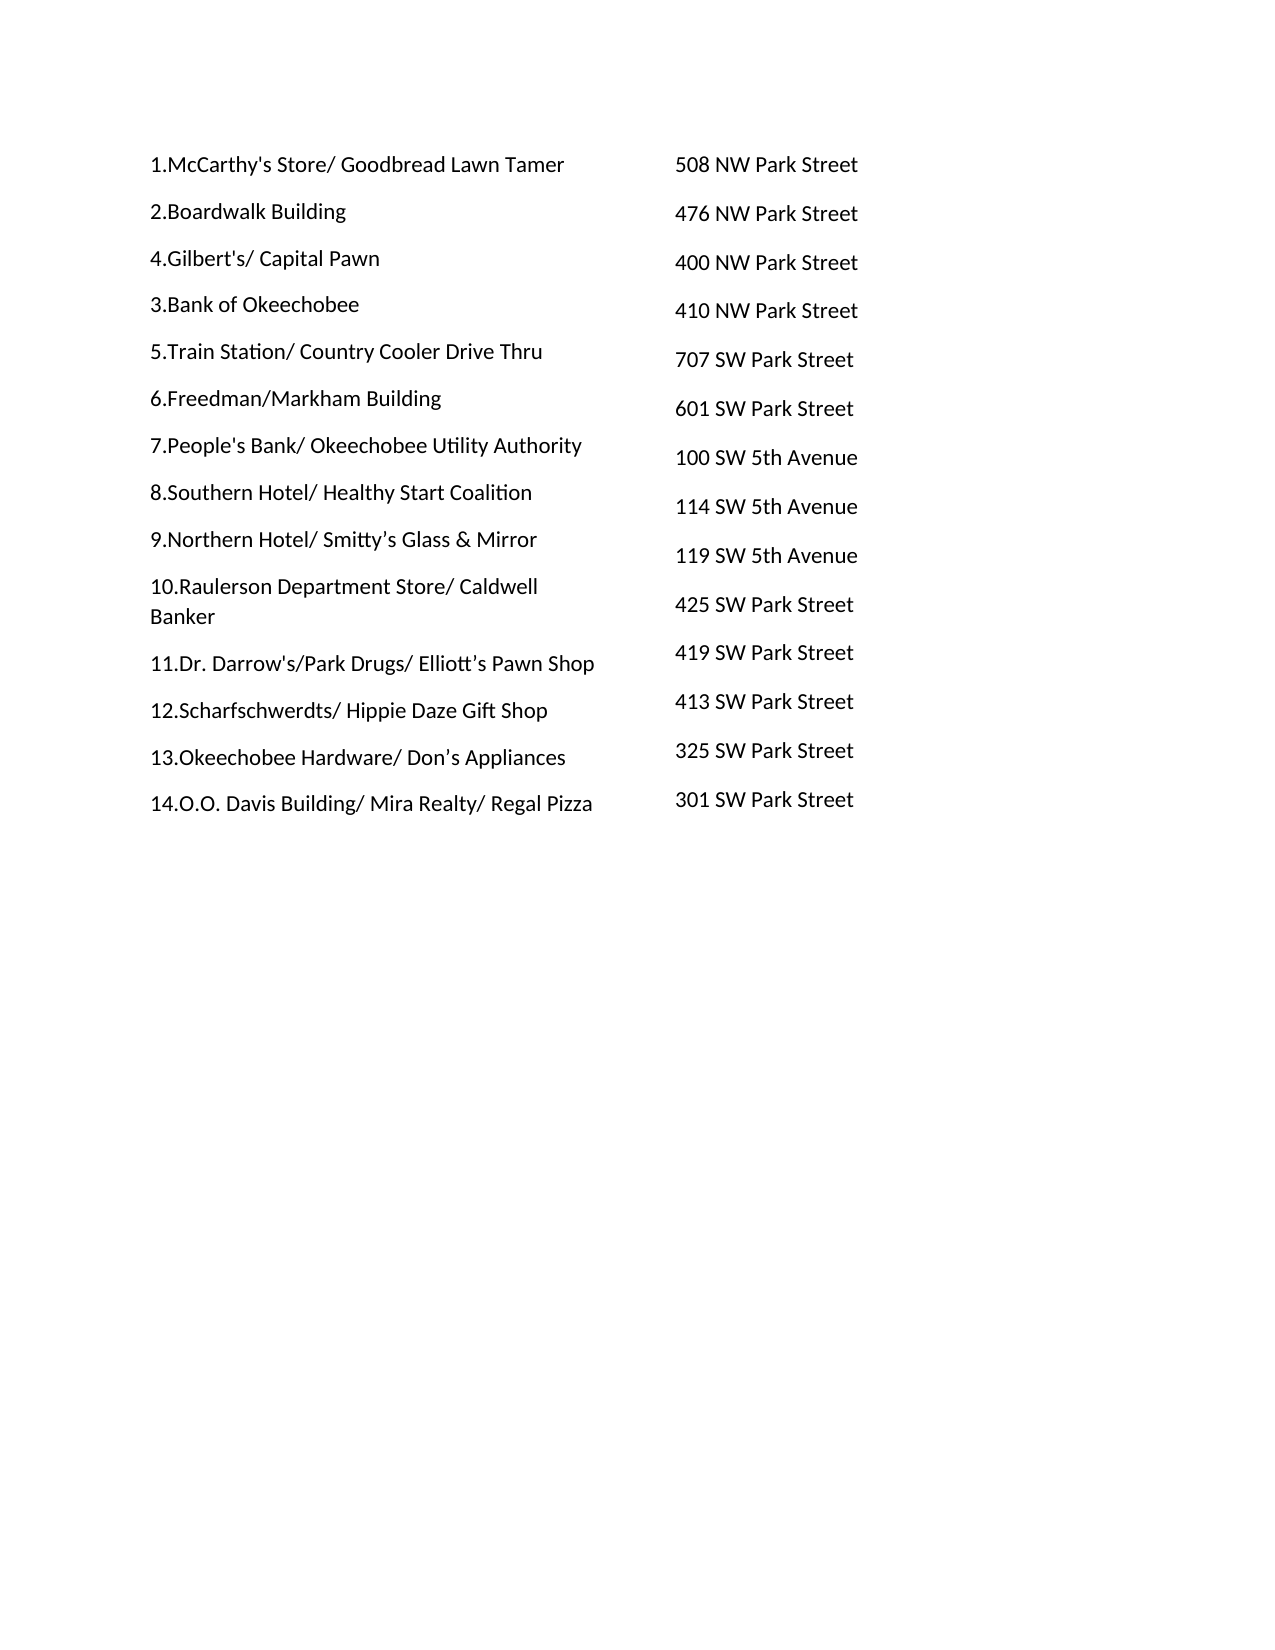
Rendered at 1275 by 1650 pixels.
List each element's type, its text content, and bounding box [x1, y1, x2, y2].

text 10.Raulerson Department Store/ Caldwell Banker [150, 572, 600, 630]
text 114 SW 5th Avenue [675, 492, 1125, 520]
text 9.Northern Hotel/ Smitty’s Glass & Mirror [150, 525, 600, 553]
text 4.Gilbert's/ Capital Pawn [150, 244, 600, 272]
text 119 SW 5th Avenue [675, 541, 1125, 569]
text 14.O.O. Davis Building/ Mira Realty/ Regal Pizza [150, 789, 600, 818]
text 1.McCarthy's Store/ Goodbread Lawn Tamer [150, 150, 600, 178]
text 2.Boardwalk Building [150, 197, 600, 225]
text 400 NW Park Street [675, 248, 1125, 276]
text 13.Okeechobee Hardware/ Don’s Appliances [150, 743, 600, 771]
text 7.People's Bank/ Okeechobee Utility Authority [150, 431, 600, 459]
text 410 NW Park Street [675, 297, 1125, 324]
text 325 SW Park Street [675, 736, 1125, 764]
text 6.Freedman/Markham Building [150, 384, 600, 412]
text 425 SW Park Street [675, 590, 1125, 618]
text 419 SW Park Street [675, 638, 1125, 667]
text 11.Dr. Darrow's/Park Drugs/ Elliott’s Pawn Shop [150, 649, 600, 677]
text 8.Southern Hotel/ Healthy Start Coalition [150, 478, 600, 506]
text 3.Bank of Okeechobee [150, 291, 600, 319]
text 100 SW 5th Avenue [675, 443, 1125, 471]
text 601 SW Park Street [675, 394, 1125, 422]
text 707 SW Park Street [675, 345, 1125, 373]
text 508 NW Park Street [675, 150, 1125, 178]
text 413 SW Park Street [675, 687, 1125, 715]
text 476 NW Park Street [675, 199, 1125, 227]
text 5.Train Station/ Country Cooler Drive Thru [150, 337, 600, 366]
text 301 SW Park Street [675, 785, 1125, 813]
text 12.Scharfschwerdts/ Hippie Daze Gift Shop [150, 696, 600, 724]
